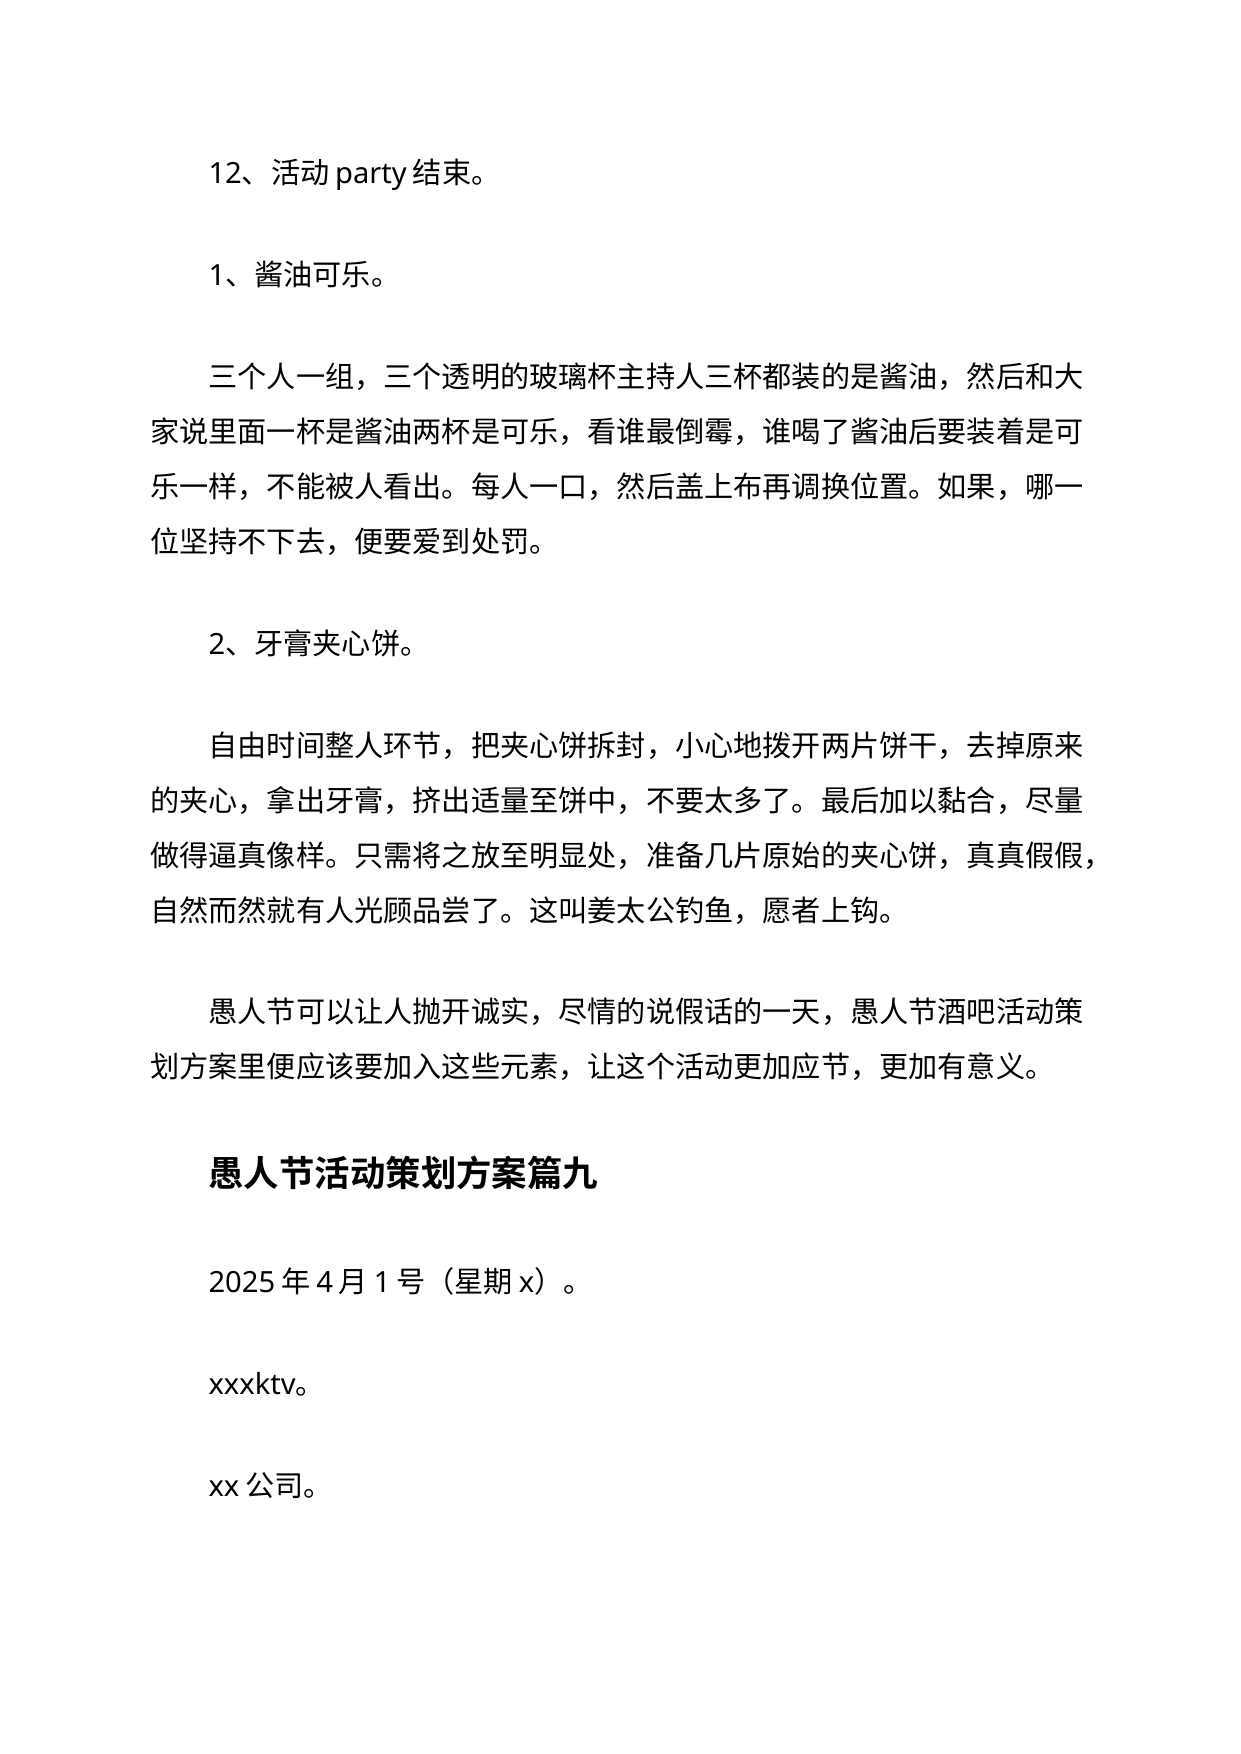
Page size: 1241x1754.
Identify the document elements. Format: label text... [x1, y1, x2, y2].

text 2025年4月1号（星期x）。 [150, 1259, 1090, 1301]
text xx公司。 [150, 1463, 1090, 1505]
text 2、牙膏夹心饼。 [150, 620, 1090, 663]
text 1、酱油可乐。 [150, 252, 1090, 294]
text xxxktv。 [150, 1361, 1090, 1403]
text 愚人节活动策划方案篇九 [150, 1146, 1090, 1197]
text 愚人节可以让人抛开诚实，尽情的说假话的一天，愚人节酒吧活动策划方案里便应该要加入这些元素，让这个活动更加应节，更加有意义。 [150, 989, 1090, 1086]
text 三个人一组，三个透明的玻璃杯主持人三杯都装的是酱油，然后和大家说里面一杯是酱油两杯是可乐，看谁最倒霉，谁喝了酱油后要装着是可乐一样，不能被人看出。每人一口，然后盖上布再调换位置。如果，哪一位坚持不下去，便要爱到处罚。 [150, 354, 1090, 561]
text 自由时间整人环节，把夹心饼拆封，小心地拨开两片饼干，去掉原来的夹心，拿出牙膏，挤出适量至饼中，不要太多了。最后加以黏合，尽量做得逼真像样。只需将之放至明显处，准备几片原始的夹心饼，真真假假，自然而然就有人光顾品尝了。这叫姜太公钓鱼，愿者上钩。 [150, 722, 1090, 929]
text 12、活动party结束。 [150, 150, 1090, 192]
